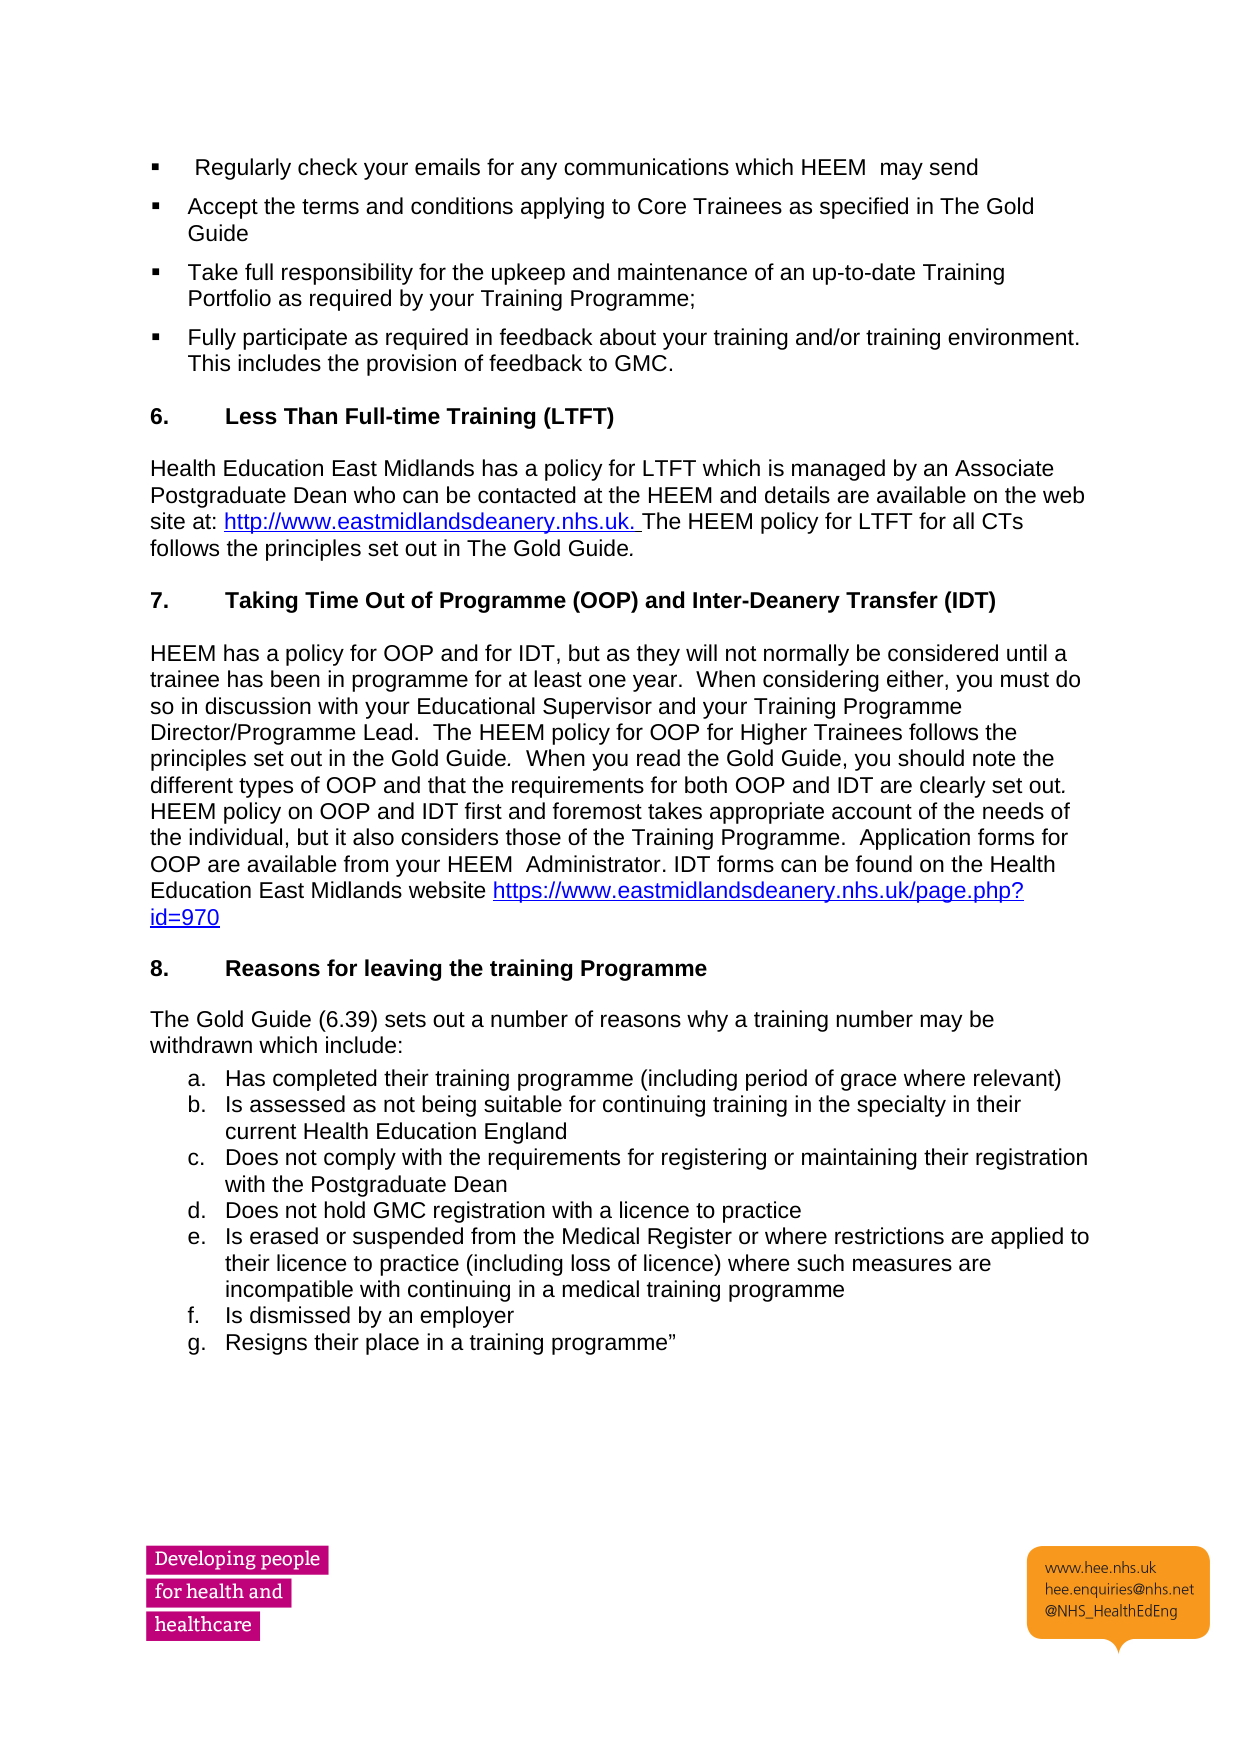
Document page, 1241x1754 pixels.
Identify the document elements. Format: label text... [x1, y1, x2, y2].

list Fully participate as required in feedback about your training and/or training environment. This includes the provision of feedback to GMC. [150, 324, 1090, 376]
picture [1002, 1531, 1223, 1672]
picture [140, 1533, 334, 1674]
list Is erased or suspended from the Medical Register or where restrictions are applied to their licence to practice (including loss of licence) where such measures are incompatible with continuing in a medical training programme [187, 1223, 1090, 1302]
text Health Education East Midlands has a policy for LTFT which is managed by an Associate Postgraduate Dean who can be contacted at the HEEM and details are available on the web site at: http://www.eastmidlandsdeanery.nhs.uk. The HEEM policy for LTFT for all CTs follows the principles set out in The Gold Guide. [150, 455, 1090, 561]
list Does not hold GMC registration with a licence to practice [187, 1197, 1090, 1223]
list Is dismissed by an employer [187, 1302, 1090, 1329]
list Has completed their training programme (including period of grace where relevant) [187, 1065, 1090, 1091]
list Resigns their place in a training programme” [187, 1329, 1090, 1355]
list Is assessed as not being suitable for continuing training in the specialty in their current Health Education England [187, 1091, 1090, 1144]
list Reasons for leaving the training Programme [150, 955, 1090, 981]
list Take full responsibility for the upkeep and maintenance of an up-to-date Training Portfolio as required by your Training Programme; [150, 258, 1090, 311]
text HEEM has a policy for OOP and for IDT, but as they will not normally be considered until a trainee has been in programme for at least one year. When considering either, you must do so in discussion with your Educational Supervisor and your Training Programme Director/Programme Lead. The HEEM policy for OOP for Higher Trainees follows the principles set out in the Gold Guide. When you read the Gold Guide, you should note the different types of OOP and that the requirements for both OOP and IDT are clearly set out. HEEM policy on OOP and IDT first and foremost takes appropriate account of the needs of the individual, but it also considers those of the Training Programme. Application forms for OOP are available from your HEEM Administrator. IDT forms can be found on the Health Education East Midlands website https://www.eastmidlandsdeanery.nhs.uk/page.php?id=970 [150, 640, 1090, 930]
list Does not comply with the requirements for registering or maintaining their registration with the Postgraduate Dean [187, 1144, 1090, 1197]
text The Gold Guide (6.39) sets out a number of reasons why a training number may be withdrawn which include: [150, 1006, 1090, 1059]
list Accept the terms and conditions applying to Core Trainees as specified in The Gold Guide [150, 193, 1090, 246]
text 7. Taking Time Out of Programme (OOP) and Inter-Deanery Transfer (IDT) [150, 587, 1090, 613]
text 6. Less Than Full-time Training (LTFT) [150, 403, 1090, 429]
list Regularly check your emails for any communications which HEEM may send [150, 154, 1090, 181]
